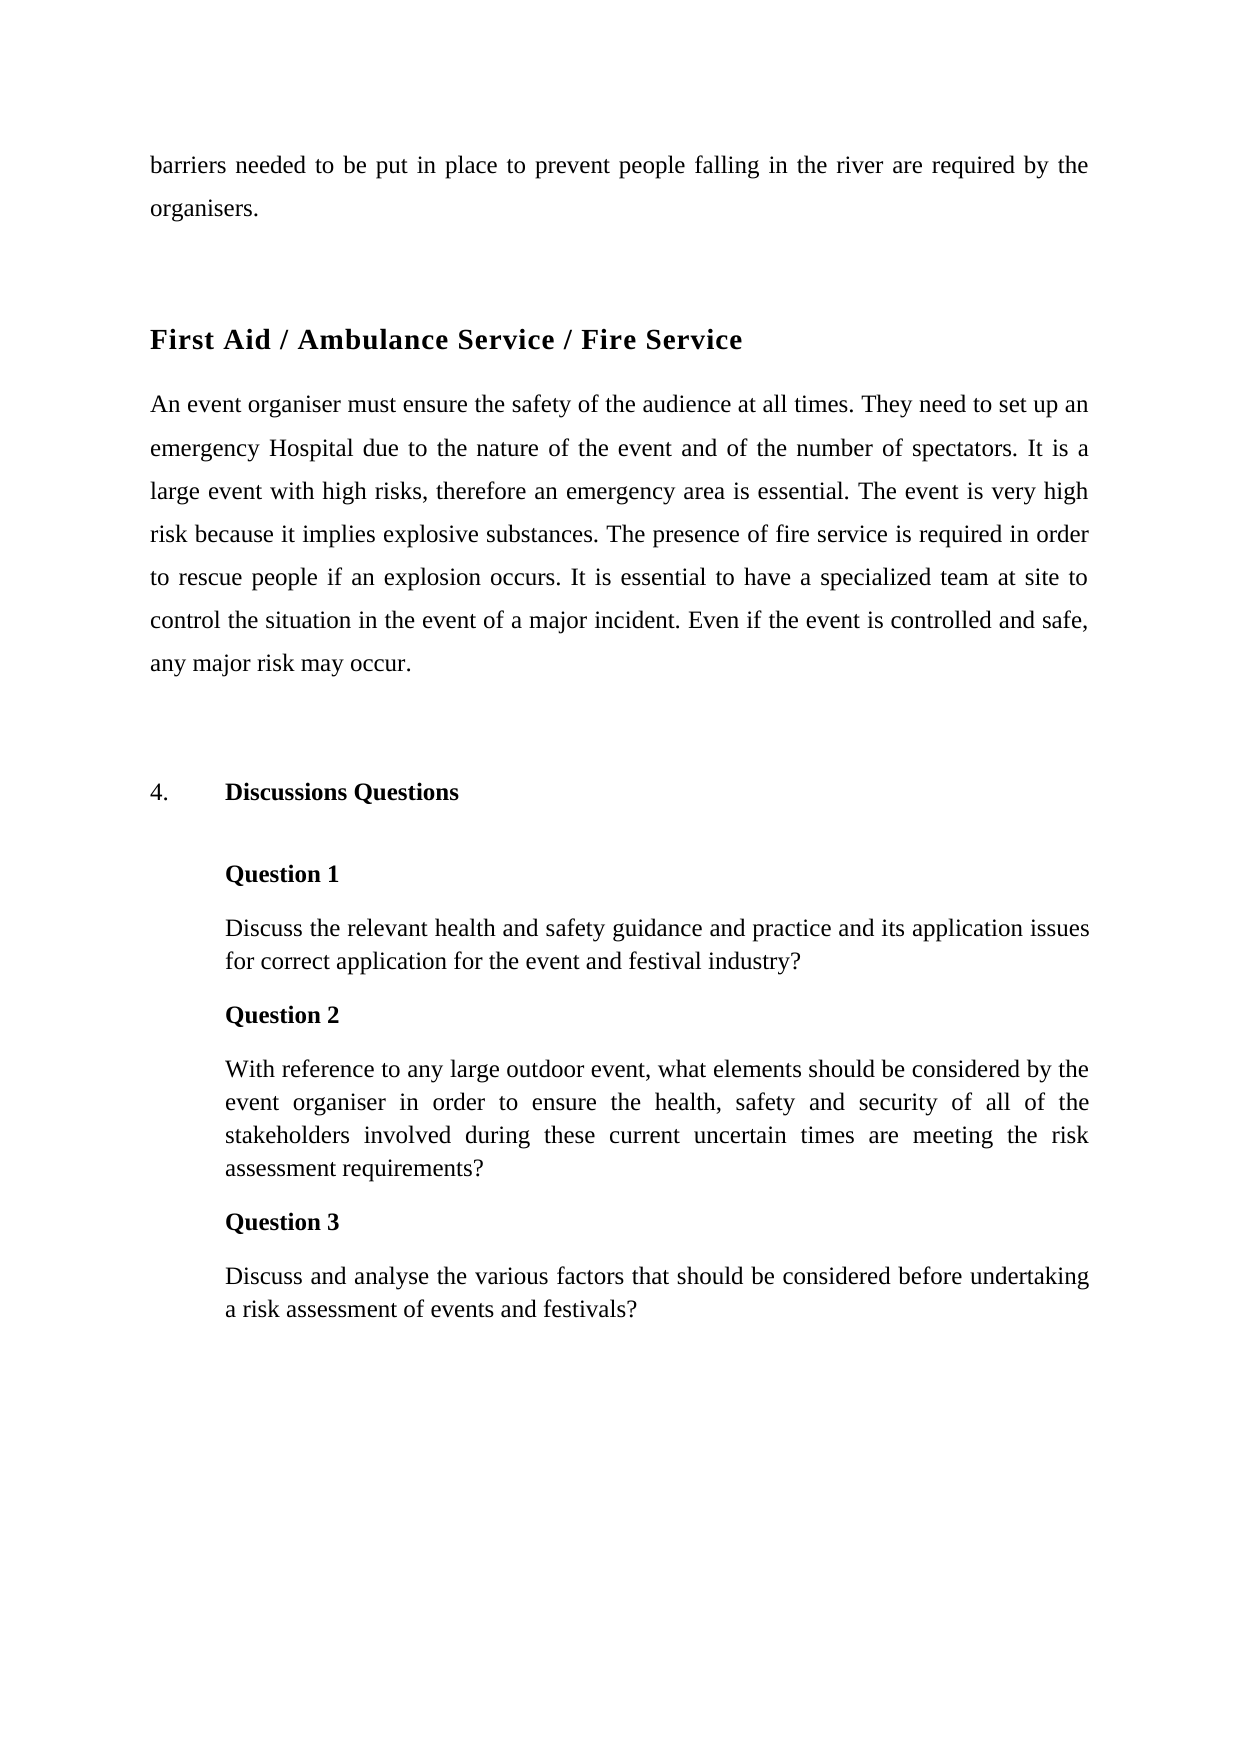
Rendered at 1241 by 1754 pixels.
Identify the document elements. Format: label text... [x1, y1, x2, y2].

text Discuss and analyse the various factors that should be considered before undertaking a risk assessment of events and festivals? [225, 1261, 1090, 1323]
text An event organiser must ensure the safety of the audience at all times. They need to set up an emergency Hospital due to the nature of the event and of the number of spectators. It is a large event with high risks, therefore an emergency area is essential. The event is very high risk because it implies explosive substances. The presence of fire service is required in order to rescue people if an explosion occurs. It is essential to have a specialized team at site to control the situation in the event of a major incident. Even if the event is controlled and safe, any major risk may occur. [150, 389, 1090, 677]
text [150, 150, 1090, 222]
text Discuss the relevant health and safety guidance and practice and its application issues for correct application for the event and festival industry? [225, 913, 1090, 975]
text Question 2 [225, 1000, 1090, 1029]
text Question 3 [225, 1207, 1090, 1236]
text With reference to any large outdoor event, what elements should be considered by the event organiser in order to ensure the health, safety and security of all of the stakeholders involved during these current uncertain times are meeting the risk assessment requirements? [225, 1054, 1090, 1182]
text 4. Discussions Questions [150, 777, 1090, 806]
text Question 1 [225, 859, 1090, 888]
text First Aid / Ambulance Service / Fire Service [150, 322, 1090, 356]
